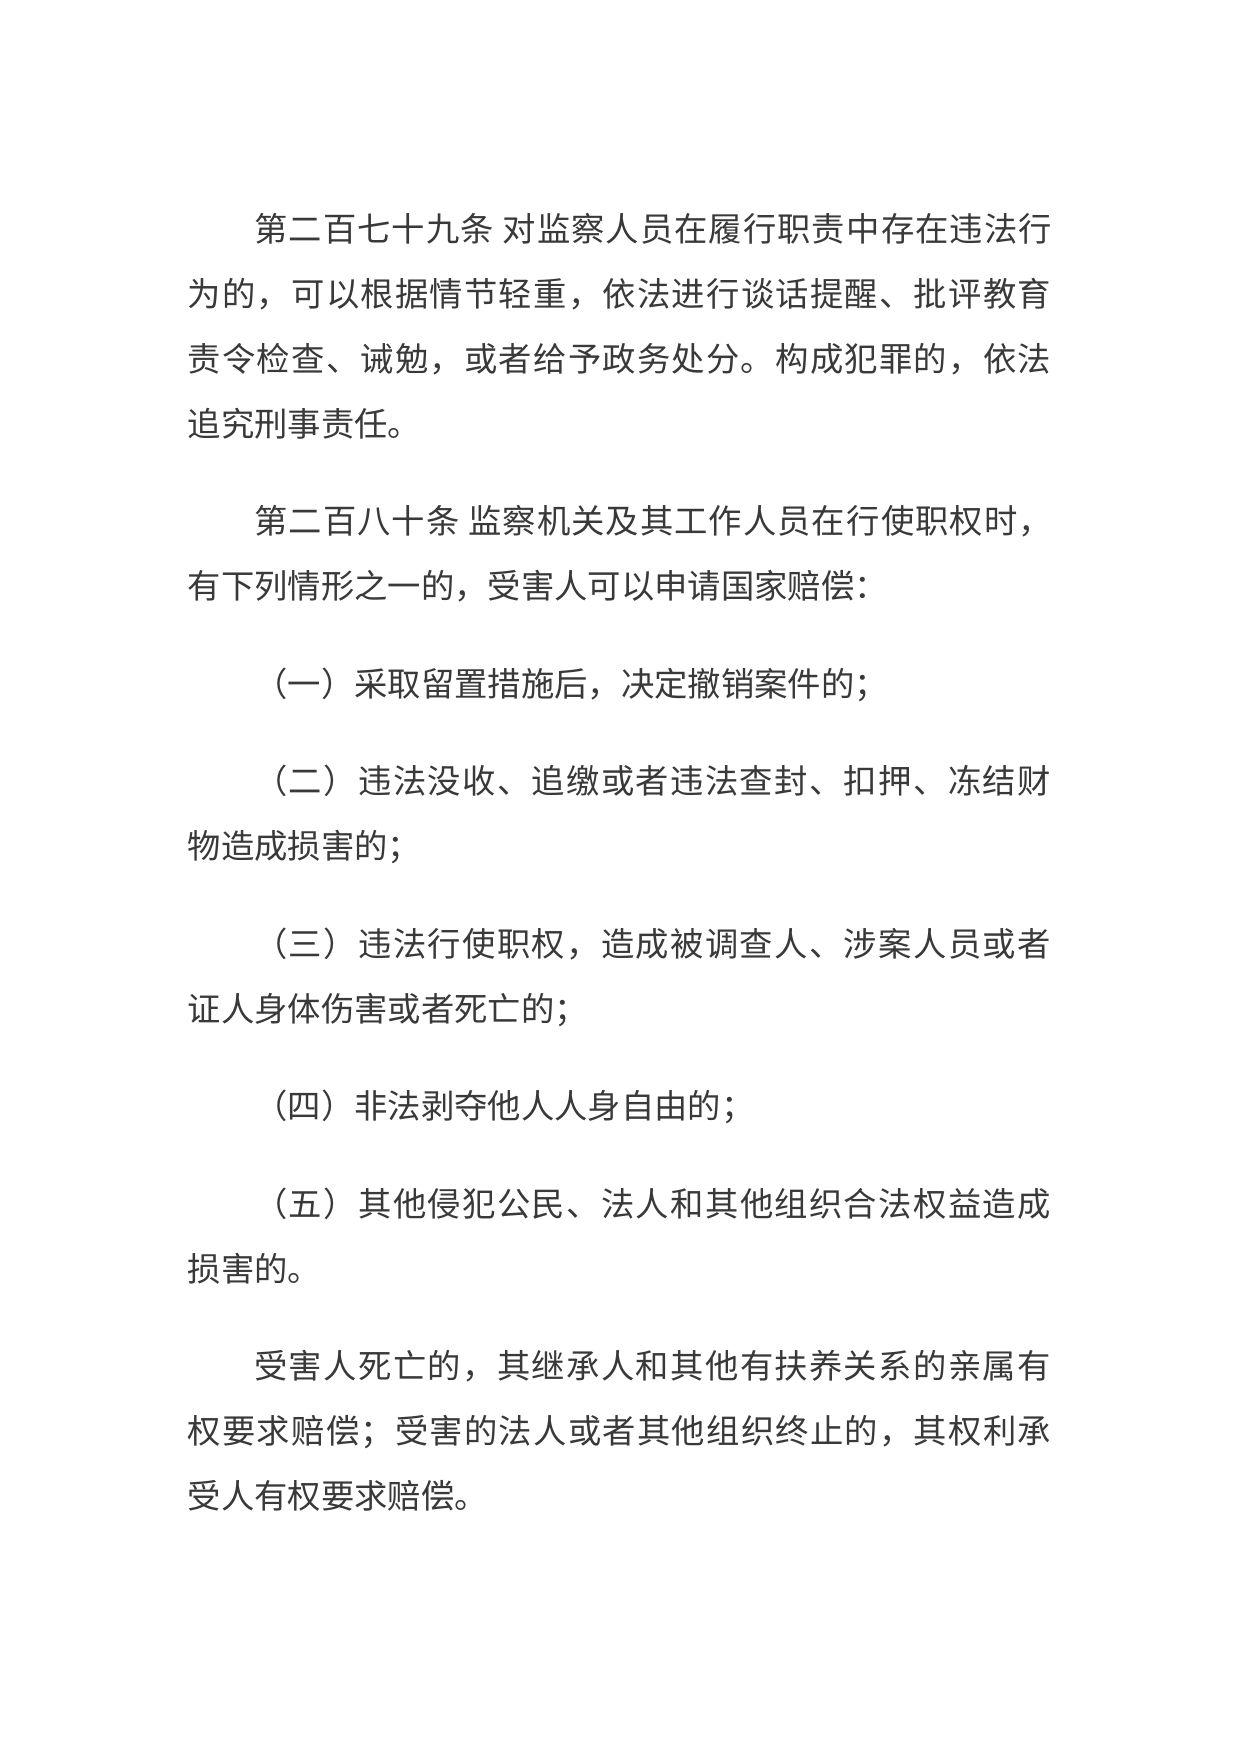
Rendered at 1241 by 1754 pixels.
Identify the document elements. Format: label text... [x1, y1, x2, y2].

text 受害人死亡的，其继承人和其他有扶养关系的亲属有权要求赔偿；受害的法人或者其他组织终止的，其权利承受人有权要求赔偿。 [187, 1332, 1053, 1527]
text （三）违法行使职权，造成被调查人、涉案人员或者证人身体伤害或者死亡的； [187, 909, 1053, 1039]
text （五）其他侵犯公民、法人和其他组织合法权益造成损害的。 [187, 1169, 1053, 1299]
text （一）采取留置措施后，决定撤销案件的； [187, 649, 1053, 714]
text （二）违法没收、追缴或者违法查封、扣押、冻结财物造成损害的； [187, 747, 1053, 877]
text 第二百七十九条 对监察人员在履行职责中存在违法行为的，可以根据情节轻重，依法进行谈话提醒、批评教育、责令检查、诫勉，或者给予政务处分。构成犯罪的，依法追究刑事责任。 [187, 194, 1053, 454]
text （四）非法剥夺他人人身自由的； [187, 1072, 1053, 1137]
text 第二百八十条 监察机关及其工作人员在行使职权时，有下列情形之一的，受害人可以申请国家赔偿： [187, 487, 1053, 617]
